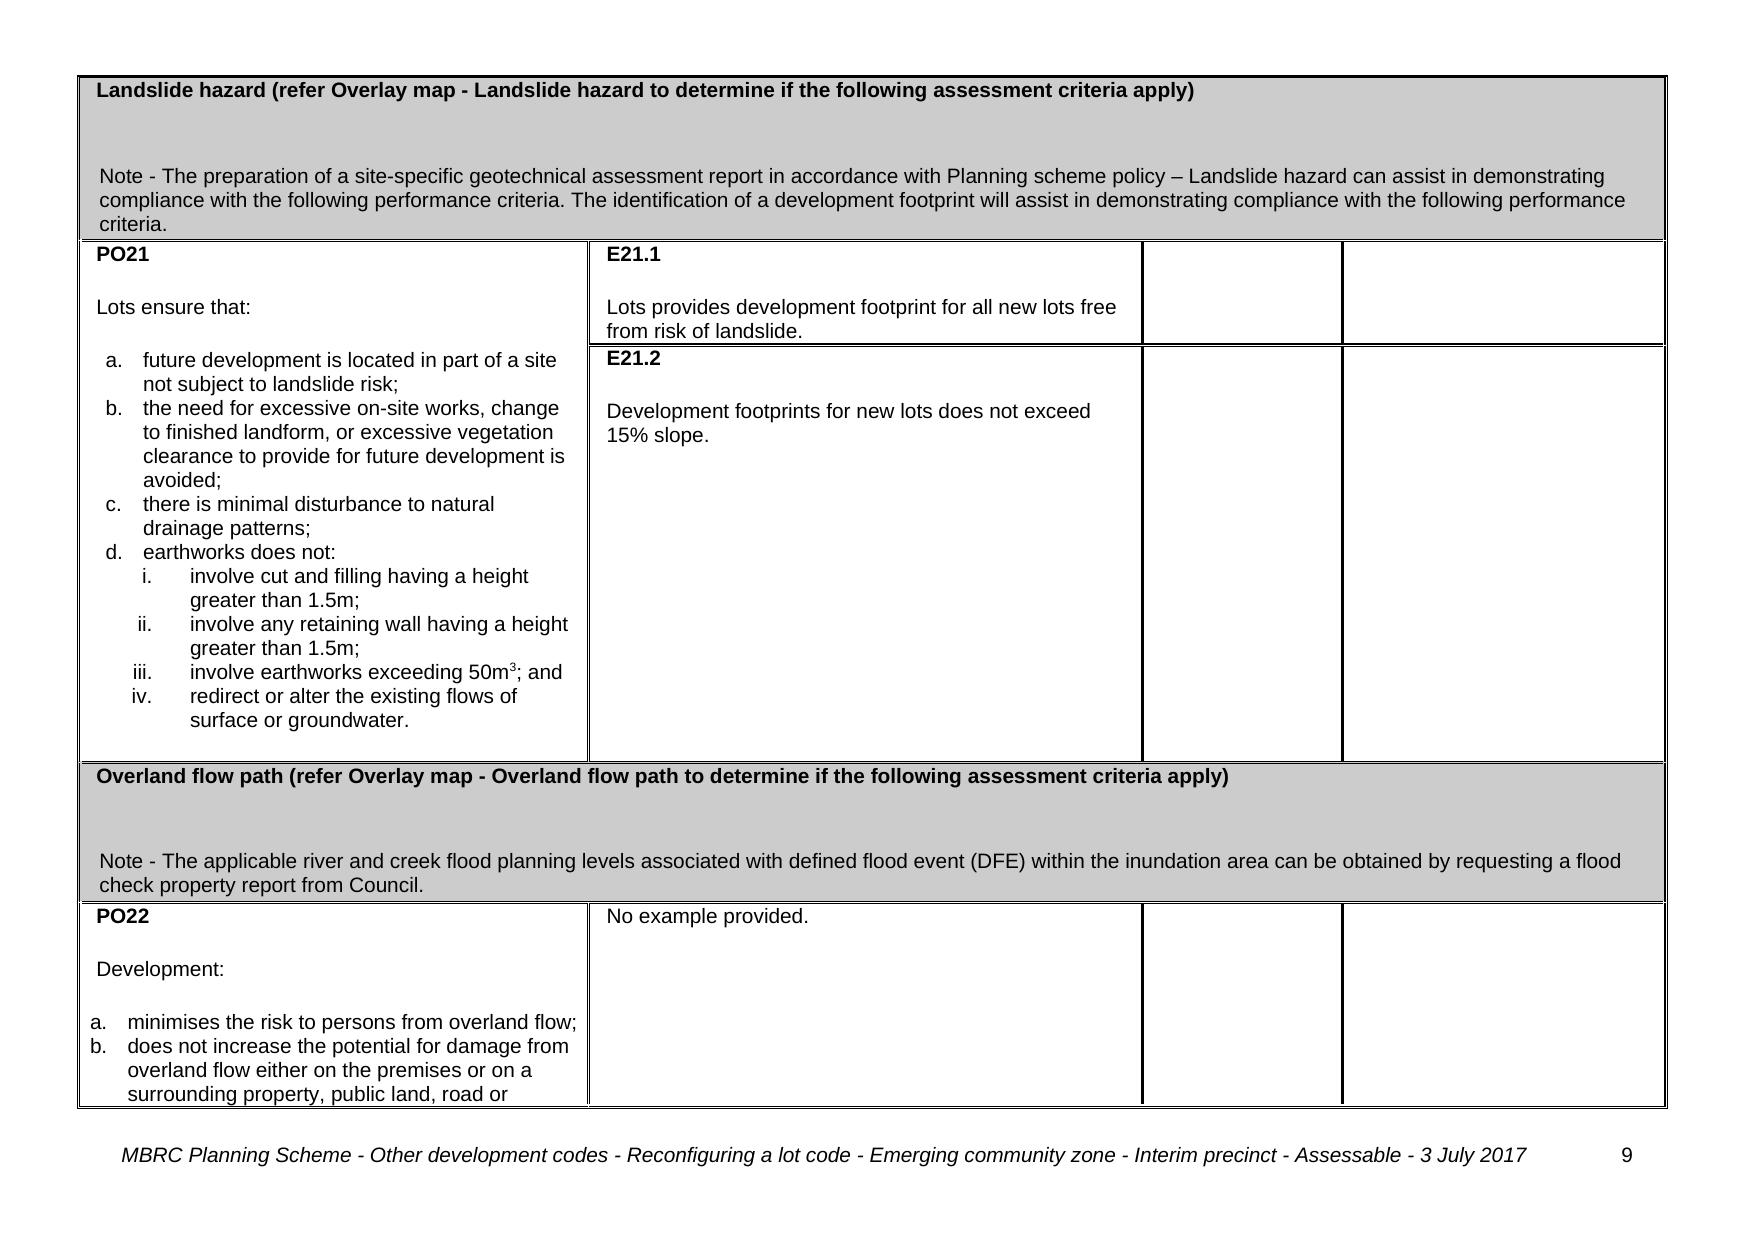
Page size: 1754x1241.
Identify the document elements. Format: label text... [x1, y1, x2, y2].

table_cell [78, 901, 588, 1106]
table_cell [1342, 901, 1666, 1106]
table_cell [1144, 242, 1341, 343]
table_cell E21.2 Development footprints for new lots does not exceed 15% slope. [590, 347, 1141, 761]
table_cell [589, 904, 1142, 1106]
table_cell [1342, 239, 1666, 343]
table_cell Overland flow path (refer Overlay map - Overland flow path to determine if the following assessment criteria apply) [78, 761, 1666, 901]
table_cell PO21 Lots ensure that: future development is located in part of a site not subject to landslide risk; the need for excessive on-site works, change to finished landform, or excessive vegetation clearance to provide for future development is avoided; there is minimal disturbance to natural drainage patterns; earthworks does not: involve cut and filling having a height greater than 1.5m; involve any retaining wall having a height greater than 1.5m; involve earthworks exceeding 50m3; and redirect or alter the existing flows of surface or groundwater. [78, 239, 588, 761]
table_cell E21.1 Lots provides development footprint for all new lots free from risk of landslide. [590, 242, 1141, 343]
table_cell [1144, 347, 1341, 761]
table_cell Landslide hazard (refer Overlay map - Landslide hazard to determine if the following assessment criteria apply) [80, 78, 1664, 239]
table_cell [1142, 904, 1342, 1106]
table_cell [1344, 343, 1665, 761]
